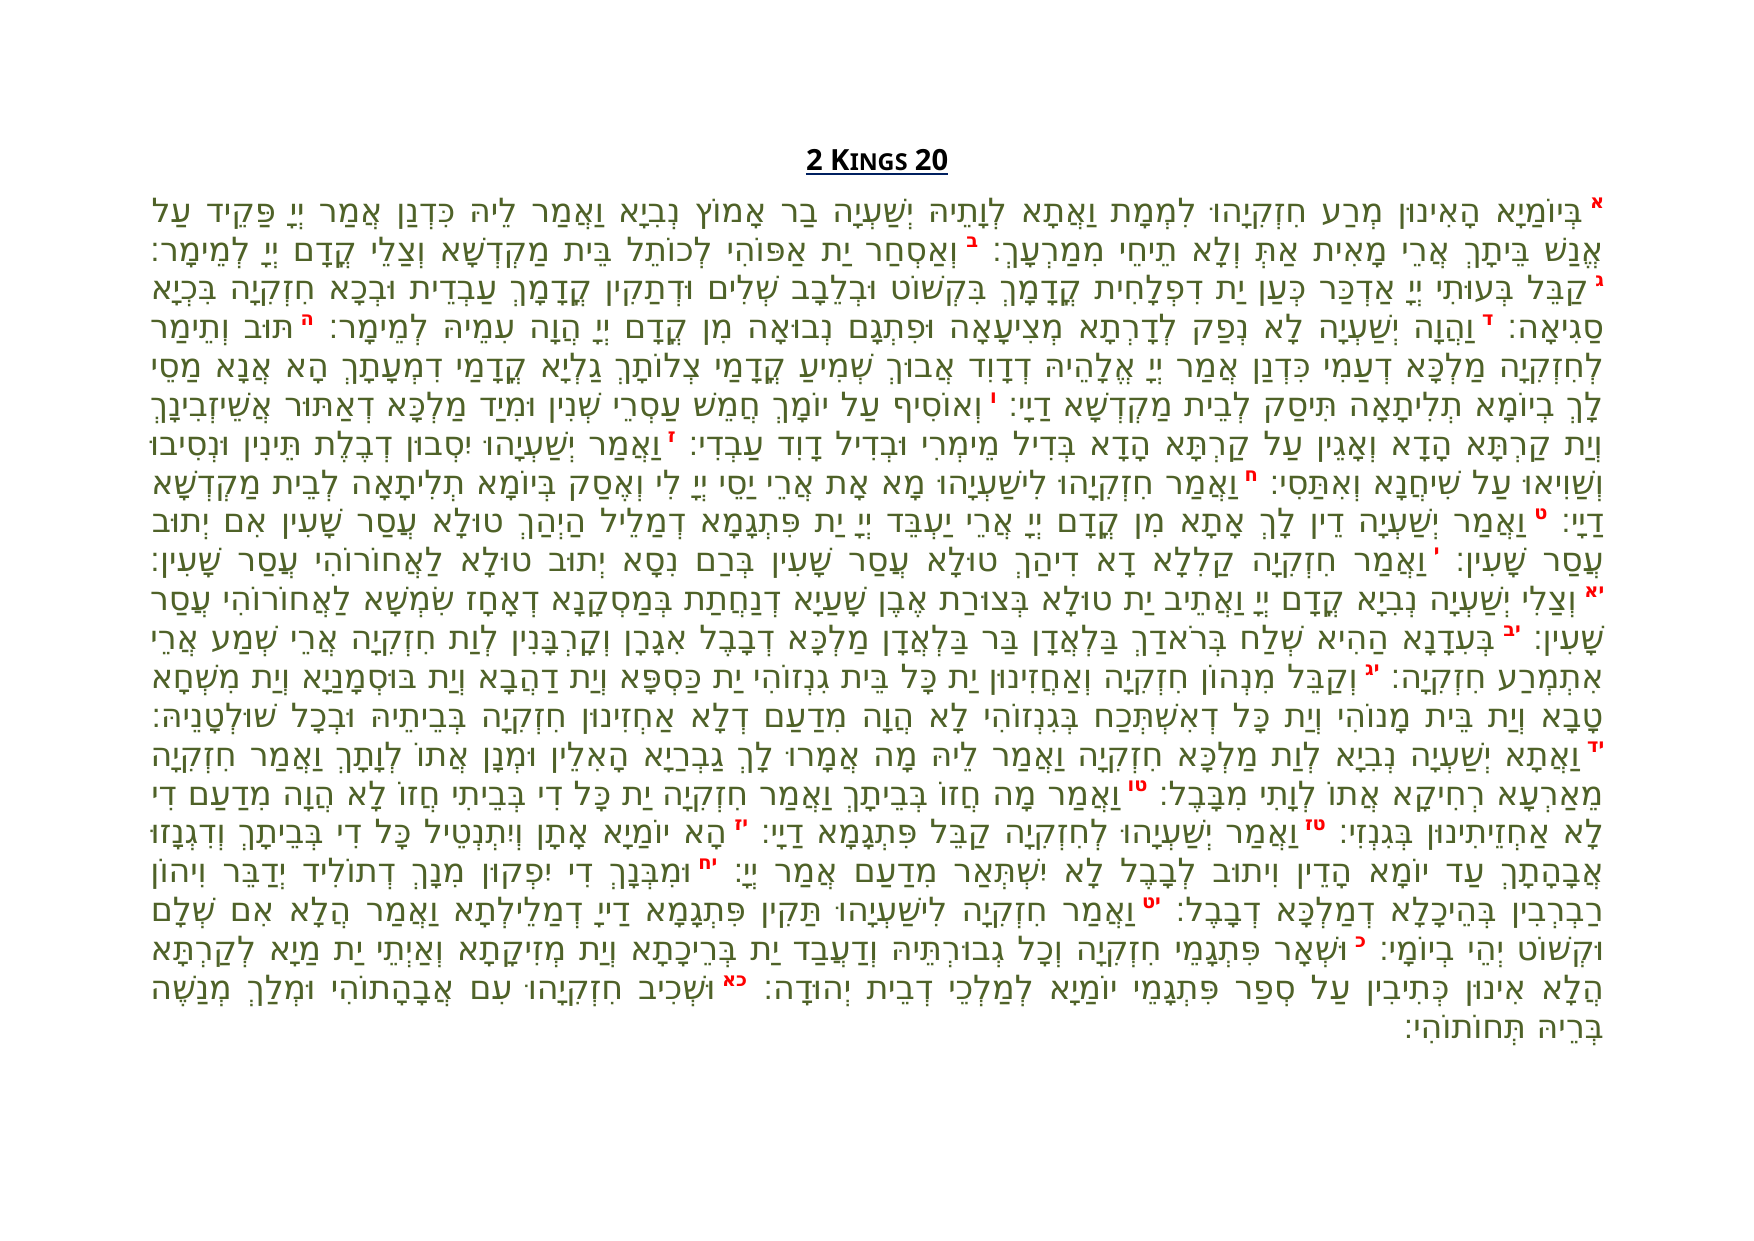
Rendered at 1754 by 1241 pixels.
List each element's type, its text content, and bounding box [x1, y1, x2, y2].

text 2 Kings 20 [150, 139, 1604, 179]
text א בְּיוֹמַיָא הָאִינוּן מְרַע חִזְקִיָהוּ לִמְמָת וַאֲתָא לְוָתֵיהּ יְשַׁעְיָה בַר אָמוֹץ נְבִיָא וַאֲמַר לֵיהּ כִּדְנַן אֲמַר יְיָ פַּקֵיד עַל אֱנַשׁ בֵּיתָךְ אֲרֵי מָאִית אַתְּ וְלָא תֵיחֵי מִמַרְעָךְ׃ ב וְאַסְחַר יַת אַפּוֹהִי לְכוֹתֵל בֵּית מַקְדְשָׁא וְצַלֵי קֳדָם יְיָ לְמֵימָר׃ ג קַבֵּל בְּעוּתִי יְיָ אַדְכַּר כְּעַן יַת דִפְלָחִית קֳדָמָךְ בִּקְשׁוֹט וּבְלֵבָב שְׁלִים וּדְתַקִין קֳדָמָךְ עַבְדֵית וּבְכָא חִזְקִיָה בִּכְיָא סַגִיאָה׃ ד וַהֲוָה יְשַׁעְיָה לָא נְפַק לְדָרְתָא מְצִיעָאָה וּפִתְגָם נְבוּאָה מִן קֳדָם יְיָ הֲוָה עִמֵיהּ לְמֵימָר׃ ה תּוּב וְתֵימַר לְחִזְקִיָה מַלְכָּא דְעַמִי כִּדְנַן אֲמַר יְיָ אֱלָהֵיהּ דְדָוִד אֲבוּךְ שְׁמִיעַ קֳדָמַי צְלוֹתָךְ גַלְיָא קֳדָמַי דִמְעָתָךְ הָא אֲנָא מַסֵי לָךְ בְיוֹמָא תְלִיתָאָה תִּיסַק לְבֵית מַקְדְשָׁא דַיָי׃ ו וְאוֹסִיף עַל יוֹמָךְ חֲמֵשׁ עַסְרֵי שְׁנִין וּמִיַד מַלְכָּא דְאַתּוּר אֲשֵׁיזְבִינָךְ וְיַת קַרְתָּא הָדָא וְאָגֵין עַל קַרְתָּא הָדָא בְּדִיל מֵימְרִי וּבְדִיל דָוִד עַבְדִי׃ ז וַאֲמַר יְשַׁעְיָהוּ יִסְבוּן דְבֶלֶת תֵּינִין וּנְסִיבוּ וְשַׁוִיאוּ עַל שִׁיחֲנָא וְאִתַּסִי׃ ח וַאֲמַר חִזְקִיָהוּ לִישַׁעְיָהוּ מָא אָת אֲרֵי יַסֵי יְיָ לִי וְאֶסַק בְּיוֹמָא תְלִיתָאָה לְבֵית מַקְדְשָׁא דַיָי׃ ט וַאֲמַר יְשַׁעְיָה דֵין לָךְ אָתָא מִן קֳדָם יְיָ אֲרֵי יַעְבֵּד יְיָ יַת פִּתְגָמָא דְמַלֵיל הַיְהַךְ טוּלָא עֲסַר שָׁעִין אִם יְתוּב עֲסַר שָׁעִין׃ י וַאֲמַר חִזְקִיָה קַלִלָא דָא דִיהַךְ טוּלָא עֲסַר שָׁעִין בְּרַם נִסָא יְתוּב טוּלָא לַאֲחוֹרוֹהִי עֲסַר שָׁעִין׃ יא וְצַלִי יְשַׁעְיָה נְבִיָא קֳדָם יְיָ וַאֲתֵיב יַת טוּלָא בְּצוּרַת אֶבֶן שָׁעַיָא דְנַחֲתַת בְּמַסְקָנָא דְאָחָז שִׂמְשָׁא לַאֲחוֹרוֹהִי עֲסַר שָׁעִין׃ יב בְּעִדָנָא הַהִיא שְׁלַח בְּרֹאדַךְ בַּלְאֲדָן בַּר בַּלְאֲדָן מַלְכָּא דְבָבֶל אִגָרָן וְקָרְבָּנִין לְוַת חִזְקִיָה אֲרֵי שְׁמַע אֲרֵי אִתְמְרַע חִזְקִיָה׃ יג וְקַבֵּל מִנְהוֹן חִזְקִיָה וְאַחֲזִינוּן יַת כָּל בֵּית גִנְזוֹהִי יַת כַּסְפָּא וְיַת דַהֲבָא וְיַת בּוּסְמָנַיָא וְיַת מִשְׁחָא טָבָא וְיַת בֵּית מָנוֹהִי וְיַת כָּל דְאִשְׁתְּכַח בְּגִנְזוֹהִי לָא הֲוָה מִדַעַם דְלָא אַחְזִינוּן חִזְקִיָה בְּבֵיתֵיהּ וּבְכָל שׁוּלְטָנֵיהּ׃ יד וַאֲתָא יְשַׁעְיָה נְבִיָא לְוַת מַלְכָּא חִזְקִיָה וַאֲמַר לֵיהּ מָה אֲמָרוּ לָךְ גַבְרַיָא הָאִלֵין וּמְנָן אֲתוֹ לְוָתָךְ וַאֲמַר חִזְקִיָה מֵאַרְעָא רְחִיקָא אֲתוֹ לְוָתִי מִבָּבֶל׃ טו וַאֲמַר מָה חֲזוֹ בְּבֵיתָךְ וַאֲמַר חִזְקִיָה יַת כָּל דִי בְּבֵיתִי חֲזוֹ לָא הֲוָה מִדַעַם דִי לָא אַחְזֵיתִינוּן בְּגִנְזִי׃ טז וַאֲמַר יְשַׁעְיָהוּ לְחִזְקִיָה קַבֵּל פִּתְגָמָא דַיָי׃ יז הָא יוֹמַיָא אָתָן וְיִתְנְטֵיל כָּל דִי בְּבֵיתָךְ וְדִגְנָזוּ אֲבָהָתָךְ עַד יוֹמָא הָדֵין וִיתוּב לְבָבֶל לָא יִשְׁתְּאַר מִדַעַם אֲמַר יְיָ׃ יח וּמִבְּנָךְ דִי יִפְקוּן מִנָךְ דְתוֹלִיד יְדַבֵּר וִיהוֹן רַבְרְבִין בְּהֵיכָלָא דְמַלְכָּא דְבָבֶל׃ יט וַאֲמַר חִזְקִיָה לִישַׁעְיָהוּ תַּקִין פִּתְגָמָא דַייָ דְמַלֵילְתָא וַאֲמַר הֲלָא אִם שְׁלָם וּקְשׁוֹט יְהֵי בְיוֹמָי׃ כ וּשְׁאָר פִּתְגָמֵי חִזְקִיָה וְכָל גְבוּרְתֵּיהּ וְדַעֲבַד יַת בְּרֵיכָתָא וְיַת מְזִיקָתָא וְאַיְתֵי יַת מַיָא לְקַרְתָּא הֲלָא אִינוּן כְּתִיבִין עַל סְפַר פִּתְגָמֵי יוֹמַיָא לְמַלְכֵי דְבֵית יְהוּדָה׃ כא וּשְׁכִיב חִזְקִיָהוּ עִם אֲבָהָתוֹהִי וּמְלַךְ מְנַשֶׁה בְּרֵיהּ תְּחוֹתוֹהִי׃ [150, 191, 1604, 1046]
